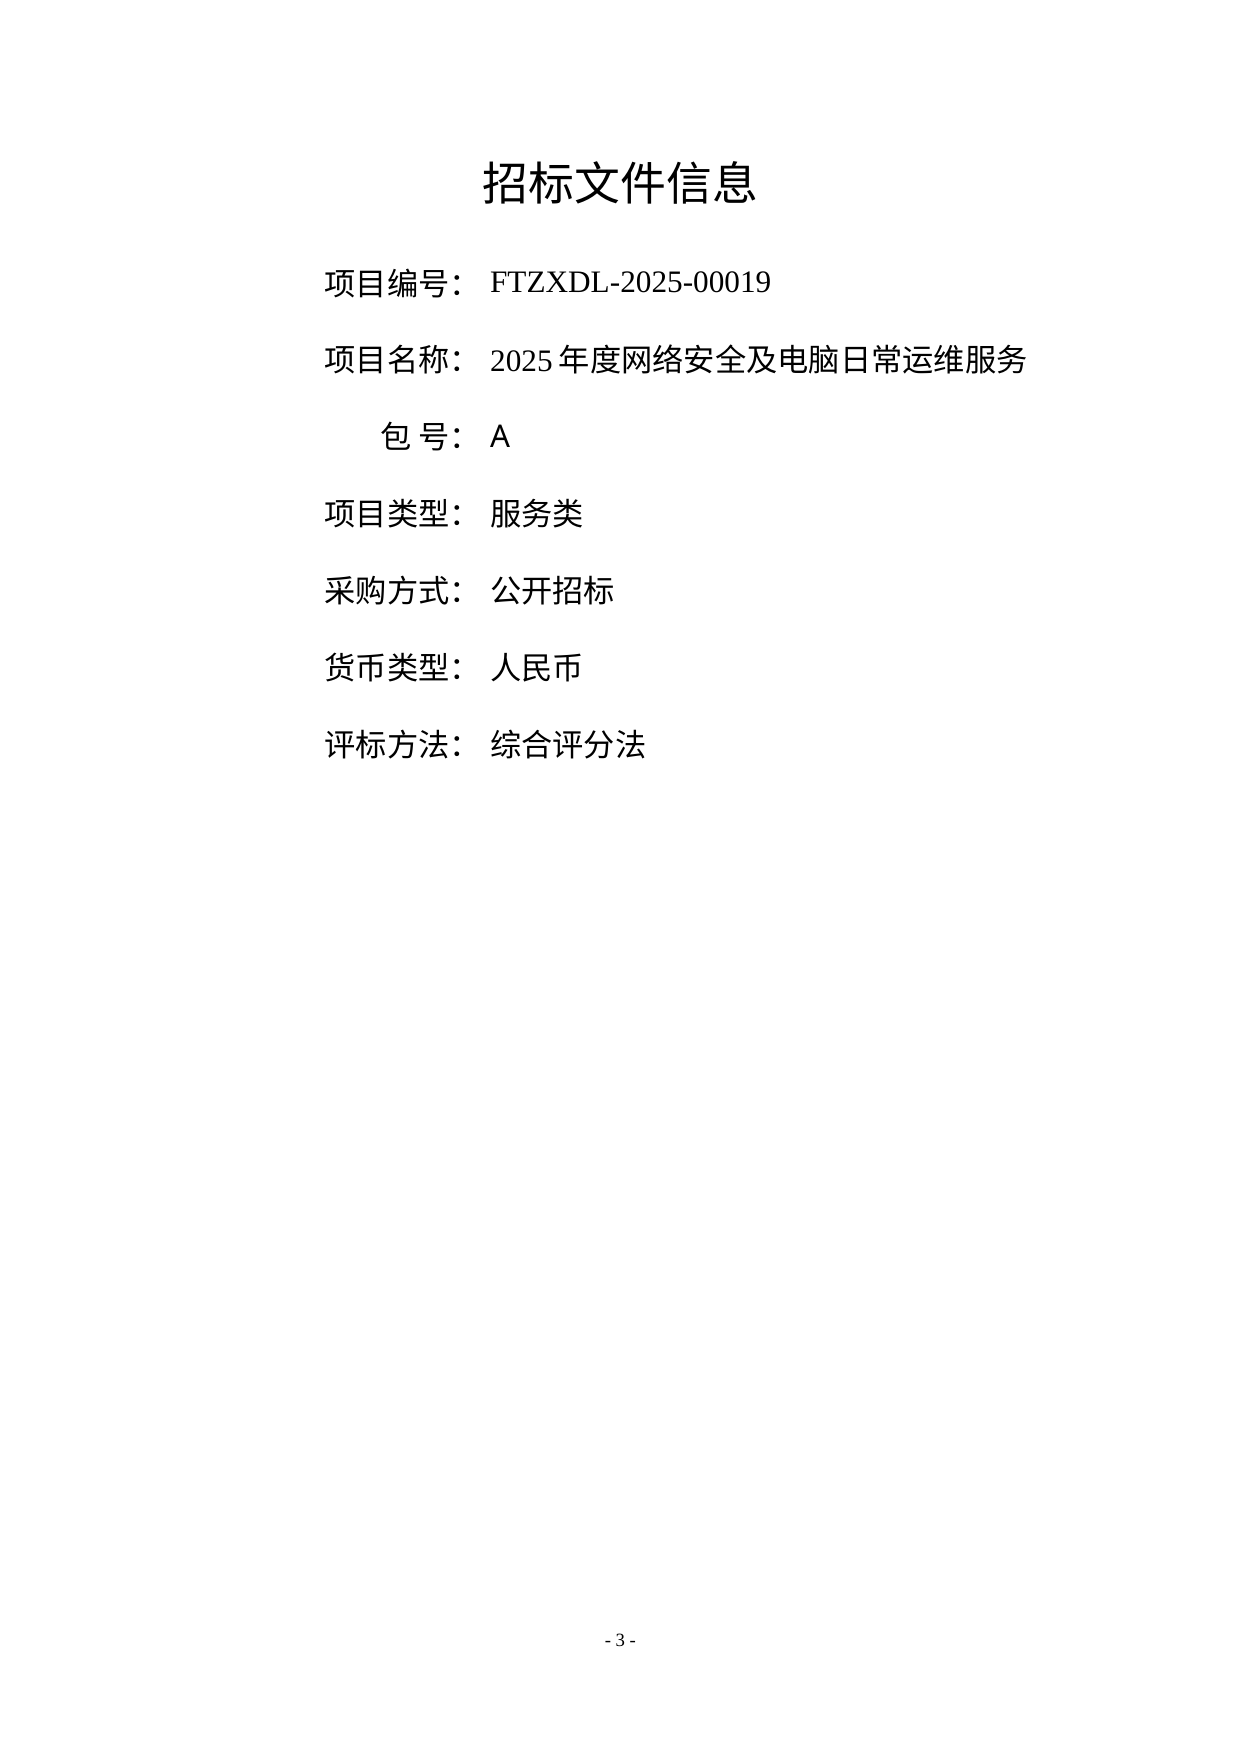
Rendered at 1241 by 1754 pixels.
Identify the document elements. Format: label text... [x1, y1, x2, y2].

table_cell 采购方式： [192, 550, 485, 627]
table_cell 综合评分法 [485, 704, 1049, 781]
table_header 项目编号： [192, 243, 485, 320]
table_cell A [485, 397, 1049, 473]
table_cell 公开招标 [485, 550, 1049, 627]
table_cell 货币类型： [192, 627, 485, 704]
table_cell 人民币 [485, 627, 1049, 704]
table_cell 2025年度网络安全及电脑日常运维服务 [485, 320, 1049, 397]
table_cell 包 号： [192, 397, 485, 473]
text 招标文件信息 [187, 147, 1053, 214]
table_cell 项目类型： [192, 474, 485, 550]
table_cell 服务类 [485, 474, 1049, 550]
table_header FTZXDL-2025-00019 [485, 243, 1049, 320]
table_cell 项目名称： [192, 320, 485, 397]
table_cell 评标方法： [192, 704, 485, 781]
